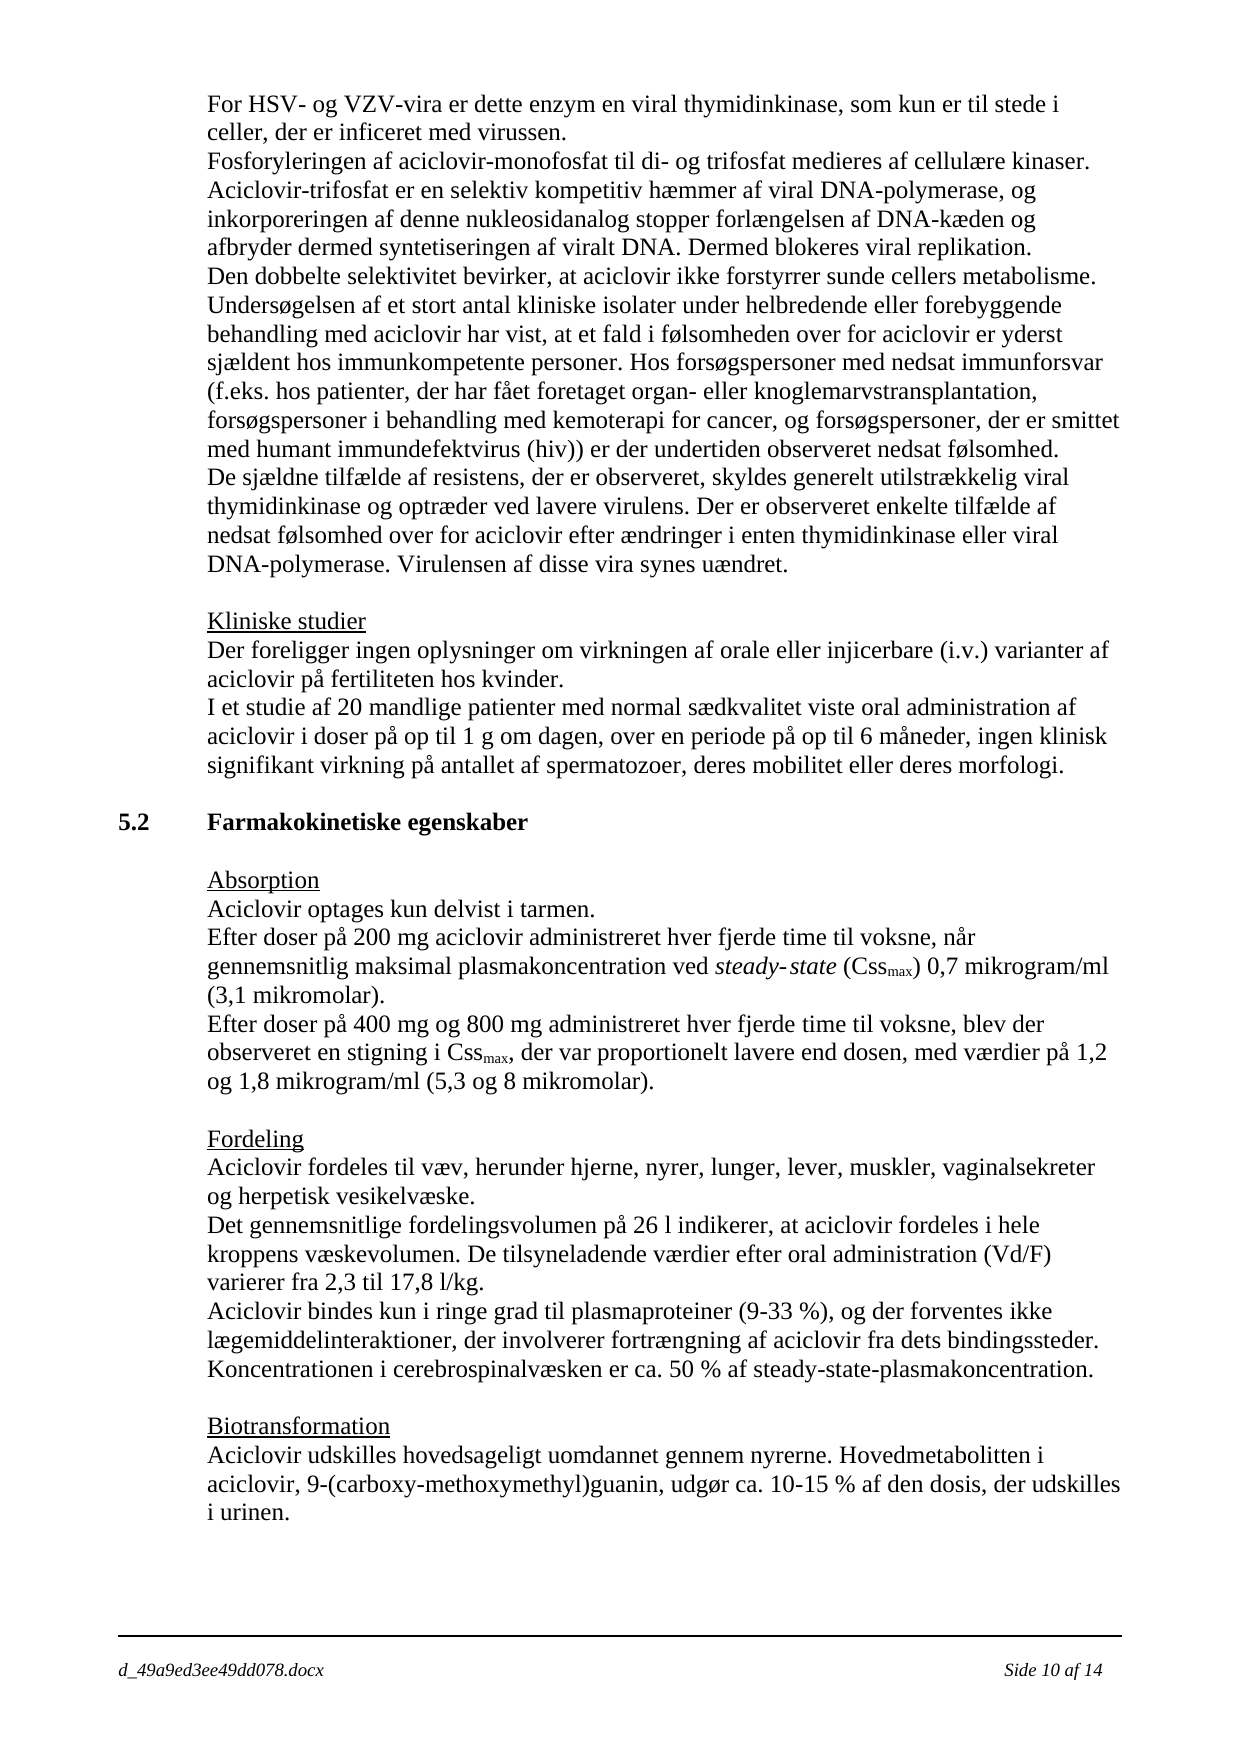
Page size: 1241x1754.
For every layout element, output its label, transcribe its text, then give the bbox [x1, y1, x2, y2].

text Undersøgelsen af et stort antal kliniske isolater under helbredende eller forebyggende behandling med aciclovir har vist, at et fald i følsomheden over for aciclovir er yderst sjældent hos immunkompetente personer. Hos forsøgspersoner med nedsat immunforsvar (f.eks. hos patienter, der har fået foretaget organ- eller knoglemarvstransplantation, forsøgspersoner i behandling med kemoterapi for cancer, og forsøgspersoner, der er smittet med humant immundefektvirus (hiv)) er der undertiden observeret nedsat følsomhed. [207, 290, 1122, 462]
text Efter doser på 400 mg og 800 mg administreret hver fjerde time til voksne, blev der observeret en stigning i Cssmax, der var proportionelt lavere end dosen, med værdier på 1,2 og 1,8 mikrogram/ml (5,3 og 8 mikromolar). [207, 1009, 1122, 1095]
text Fordeling [207, 1124, 1122, 1152]
text Der foreligger ingen oplysninger om virkningen af orale eller injicerbare (i.v.) varianter af aciclovir på fertiliteten hos kvinder. [207, 635, 1122, 692]
text For HSV- og VZV-vira er dette enzym en viral thymidinkinase, som kun er til stede i celler, der er inficeret med virussen. [207, 89, 1122, 146]
text Aciclovir fordeles til væv, herunder hjerne, nyrer, lunger, lever, muskler, vaginalsekreter og herpetisk vesikelvæske. [207, 1152, 1122, 1210]
text Kliniske studier [207, 606, 1122, 635]
text Den dobbelte selektivitet bevirker, at aciclovir ikke forstyrrer sunde cellers metabolisme. [207, 261, 1122, 290]
text Aciclovir bindes kun i ringe grad til plasmaproteiner (9-33 %), og der forventes ikke lægemiddelinteraktioner, der involverer fortrængning af aciclovir fra dets bindingssteder. [207, 1296, 1122, 1354]
text Biotransformation [207, 1411, 1122, 1440]
text Det gennemsnitlige fordelingsvolumen på 26 l indikerer, at aciclovir fordeles i hele kroppens væskevolumen. De tilsyneladende værdier efter oral administration (Vd/F) varierer fra 2,3 til 17,8 l/kg. [207, 1210, 1122, 1296]
text 5.2 Farmakokinetiske egenskaber [118, 807, 1122, 836]
text De sjældne tilfælde af resistens, der er observeret, skyldes generelt utilstrækkelig viral thymidinkinase og optræder ved lavere virulens. Der er observeret enkelte tilfælde af nedsat følsomhed over for aciclovir efter ændringer i enten thymidinkinase eller viral DNA-polymerase. Virulensen af disse vira synes uændret. [207, 462, 1122, 577]
text I et studie af 20 mandlige patienter med normal sædkvalitet viste oral administration af aciclovir i doser på op til 1 g om dagen, over en periode på op til 6 måneder, ingen klinisk signifikant virkning på antallet af spermatozoer, deres mobilitet eller deres morfologi. [207, 692, 1122, 779]
text Aciclovir udskilles hovedsageligt uomdannet gennem nyrerne. Hovedmetabolitten i aciclovir, 9-(carboxy-methoxymethyl)guanin, udgør ca. 10-15 % af den dosis, der udskilles i urinen. [207, 1440, 1122, 1526]
text Aciclovir optages kun delvist i tarmen. [207, 894, 1122, 922]
text Koncentrationen i cerebrospinalvæsken er ca. 50 % af steady-state-plasmakoncentration. [207, 1354, 1122, 1382]
text Fosforyleringen af aciclovir-monofosfat til di- og trifosfat medieres af cellulære kinaser. Aciclovir-trifosfat er en selektiv kompetitiv hæmmer af viral DNA-polymerase, og inkorporeringen af denne nukleosidanalog stopper forlængelsen af DNA-kæden og afbryder dermed syntetiseringen af viralt DNA. Dermed blokeres viral replikation. [207, 146, 1122, 261]
text Absorption [207, 865, 1122, 894]
text Efter doser på 200 mg aciclovir administreret hver fjerde time til voksne, når gennemsnitlig maksimal plasmakoncentration ved steady-state (Cssmax) 0,7 mikrogram/ml (3,1 mikromolar). [207, 922, 1122, 1009]
